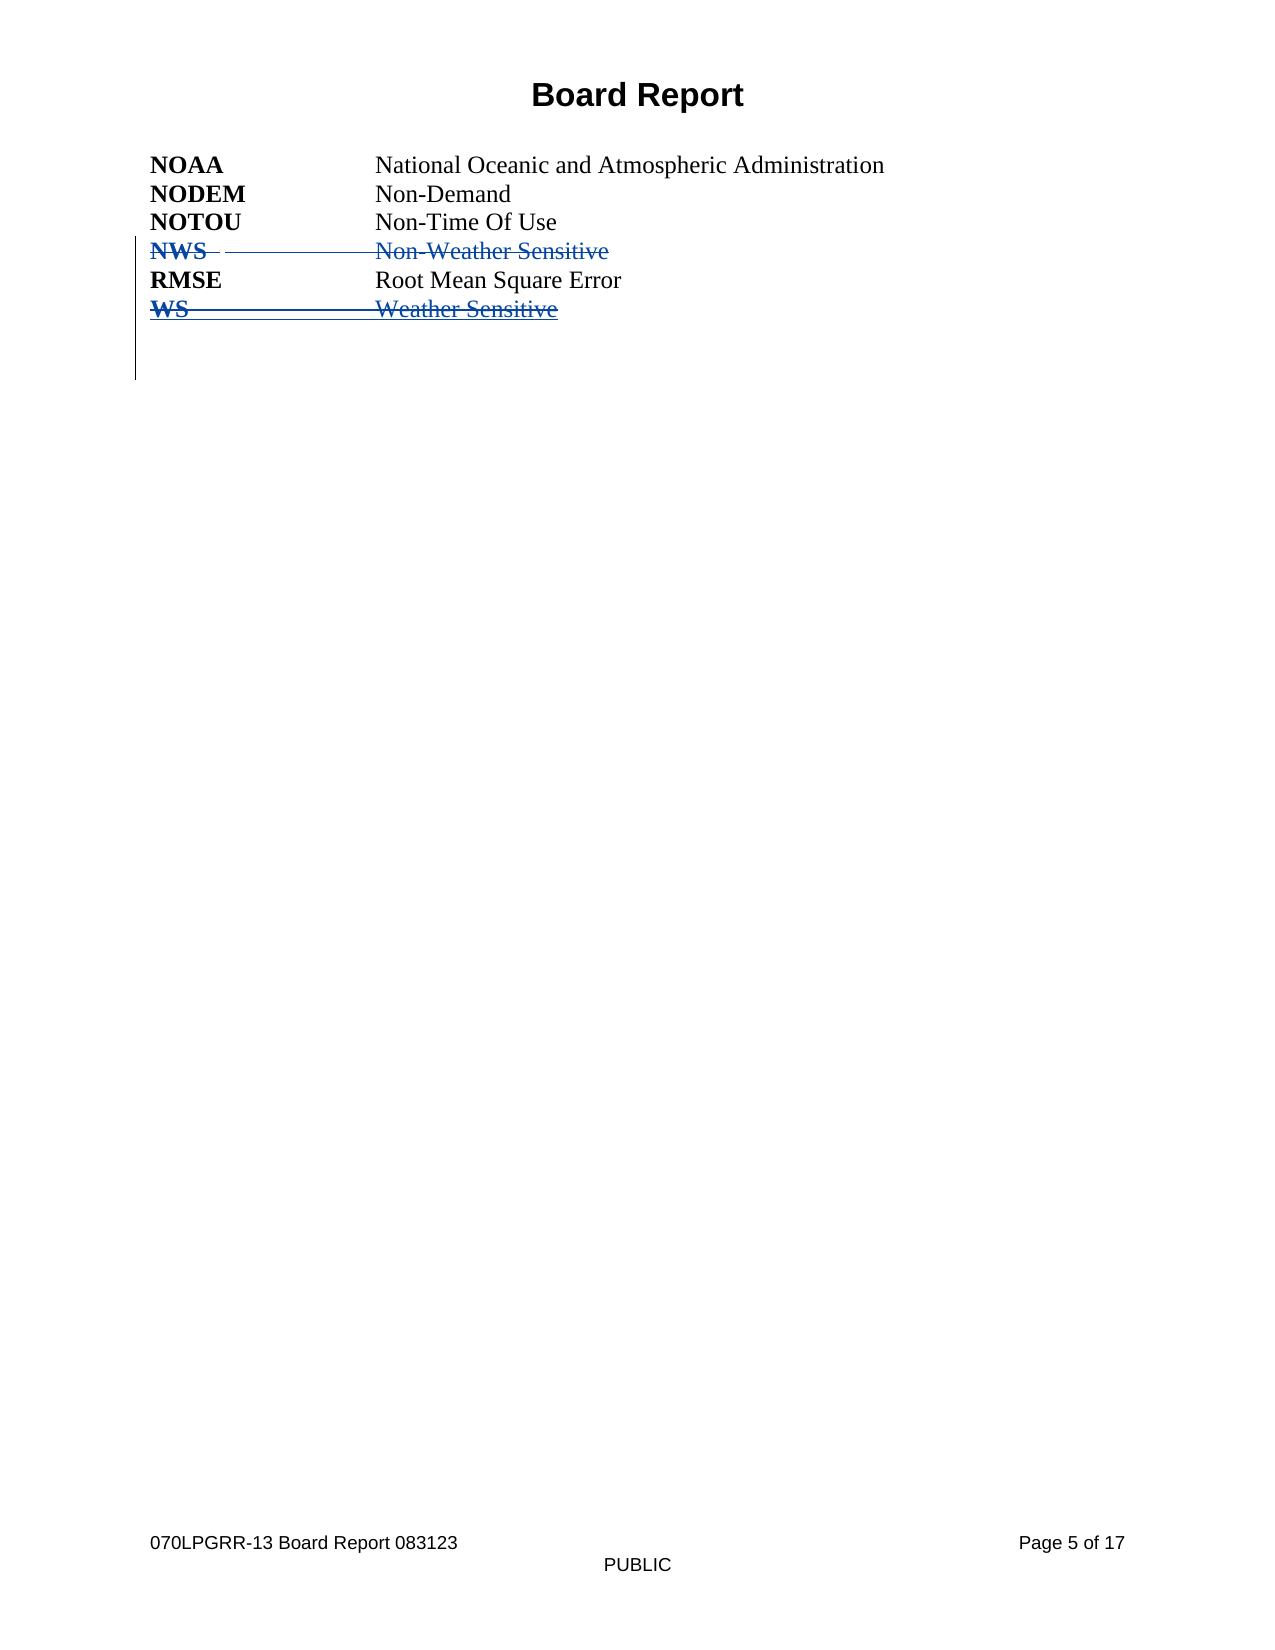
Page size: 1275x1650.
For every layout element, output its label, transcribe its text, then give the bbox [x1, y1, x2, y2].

text NODEM Non-Demand [150, 179, 1125, 207]
text NOAA National Oceanic and Atmospheric Administration [150, 150, 1125, 179]
text NOTOU Non-Time Of Use [150, 207, 1125, 236]
text RMSE Root Mean Square Error [150, 265, 1125, 294]
